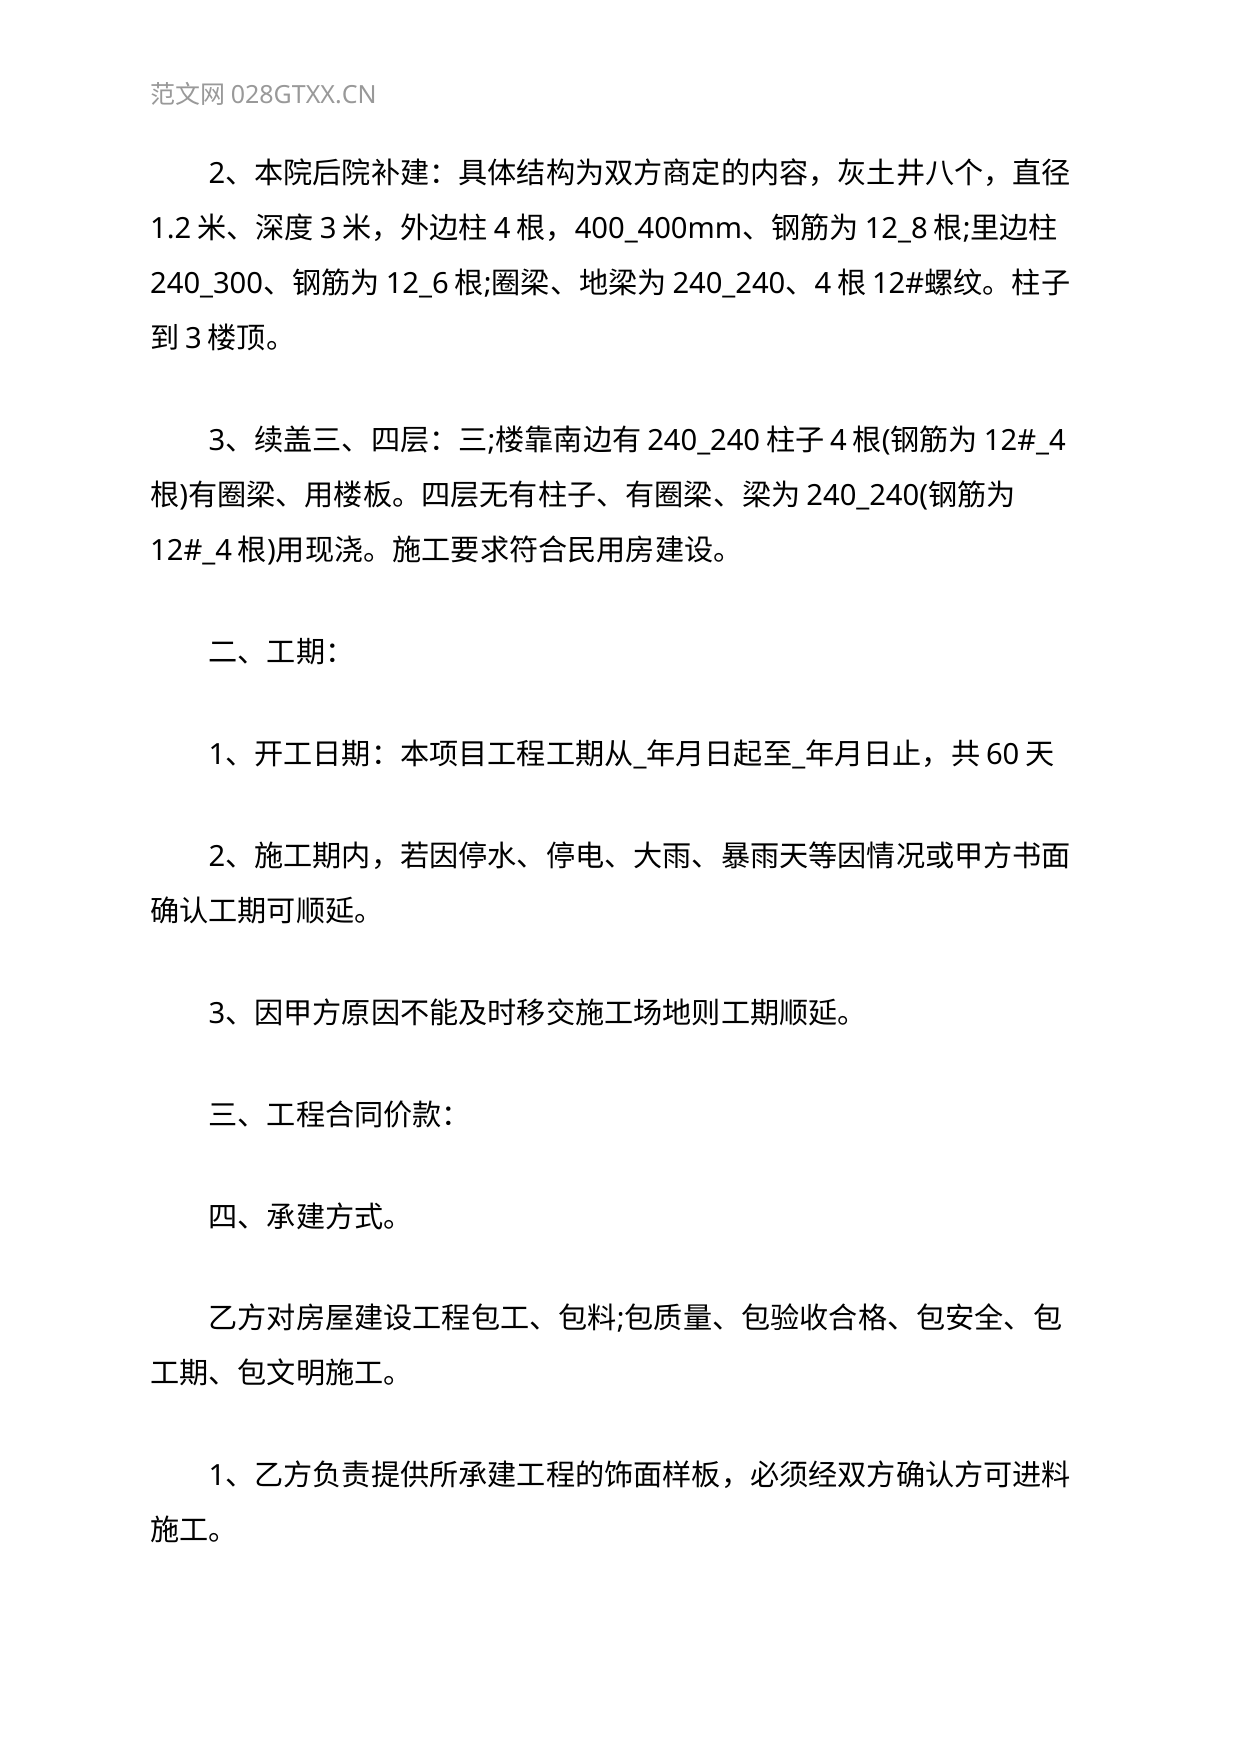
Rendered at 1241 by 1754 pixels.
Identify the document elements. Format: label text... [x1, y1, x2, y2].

text 3、因甲方原因不能及时移交施工场地则工期顺延。 [150, 989, 1090, 1032]
text 1、乙方负责提供所承建工程的饰面样板，必须经双方确认方可进料施工。 [150, 1452, 1090, 1549]
text 2、本院后院补建：具体结构为双方商定的内容，灰土井八个，直径1.2米、深度3米，外边柱4根，400_400mm、钢筋为12_8根;里边柱240_300、钢筋为12_6根;圈梁、地梁为240_240、4根12#螺纹。柱子到3楼顶。 [150, 150, 1090, 357]
text 三、工程合同价款： [150, 1091, 1090, 1134]
text 四、承建方式。 [150, 1193, 1090, 1236]
text 1、开工日期：本项目工程工期从_年月日起至_年月日止，共60天 [150, 731, 1090, 773]
text 2、施工期内，若因停水、停电、大雨、暴雨天等因情况或甲方书面确认工期可顺延。 [150, 833, 1090, 930]
text 二、工期： [150, 629, 1090, 671]
text 3、续盖三、四层：三;楼靠南边有240_240柱子4根(钢筋为12#_4根)有圈梁、用楼板。四层无有柱子、有圈梁、梁为240_240(钢筋为12#_4根)用现浇。施工要求符合民用房建设。 [150, 417, 1090, 569]
text 乙方对房屋建设工程包工、包料;包质量、包验收合格、包安全、包工期、包文明施工。 [150, 1295, 1090, 1392]
